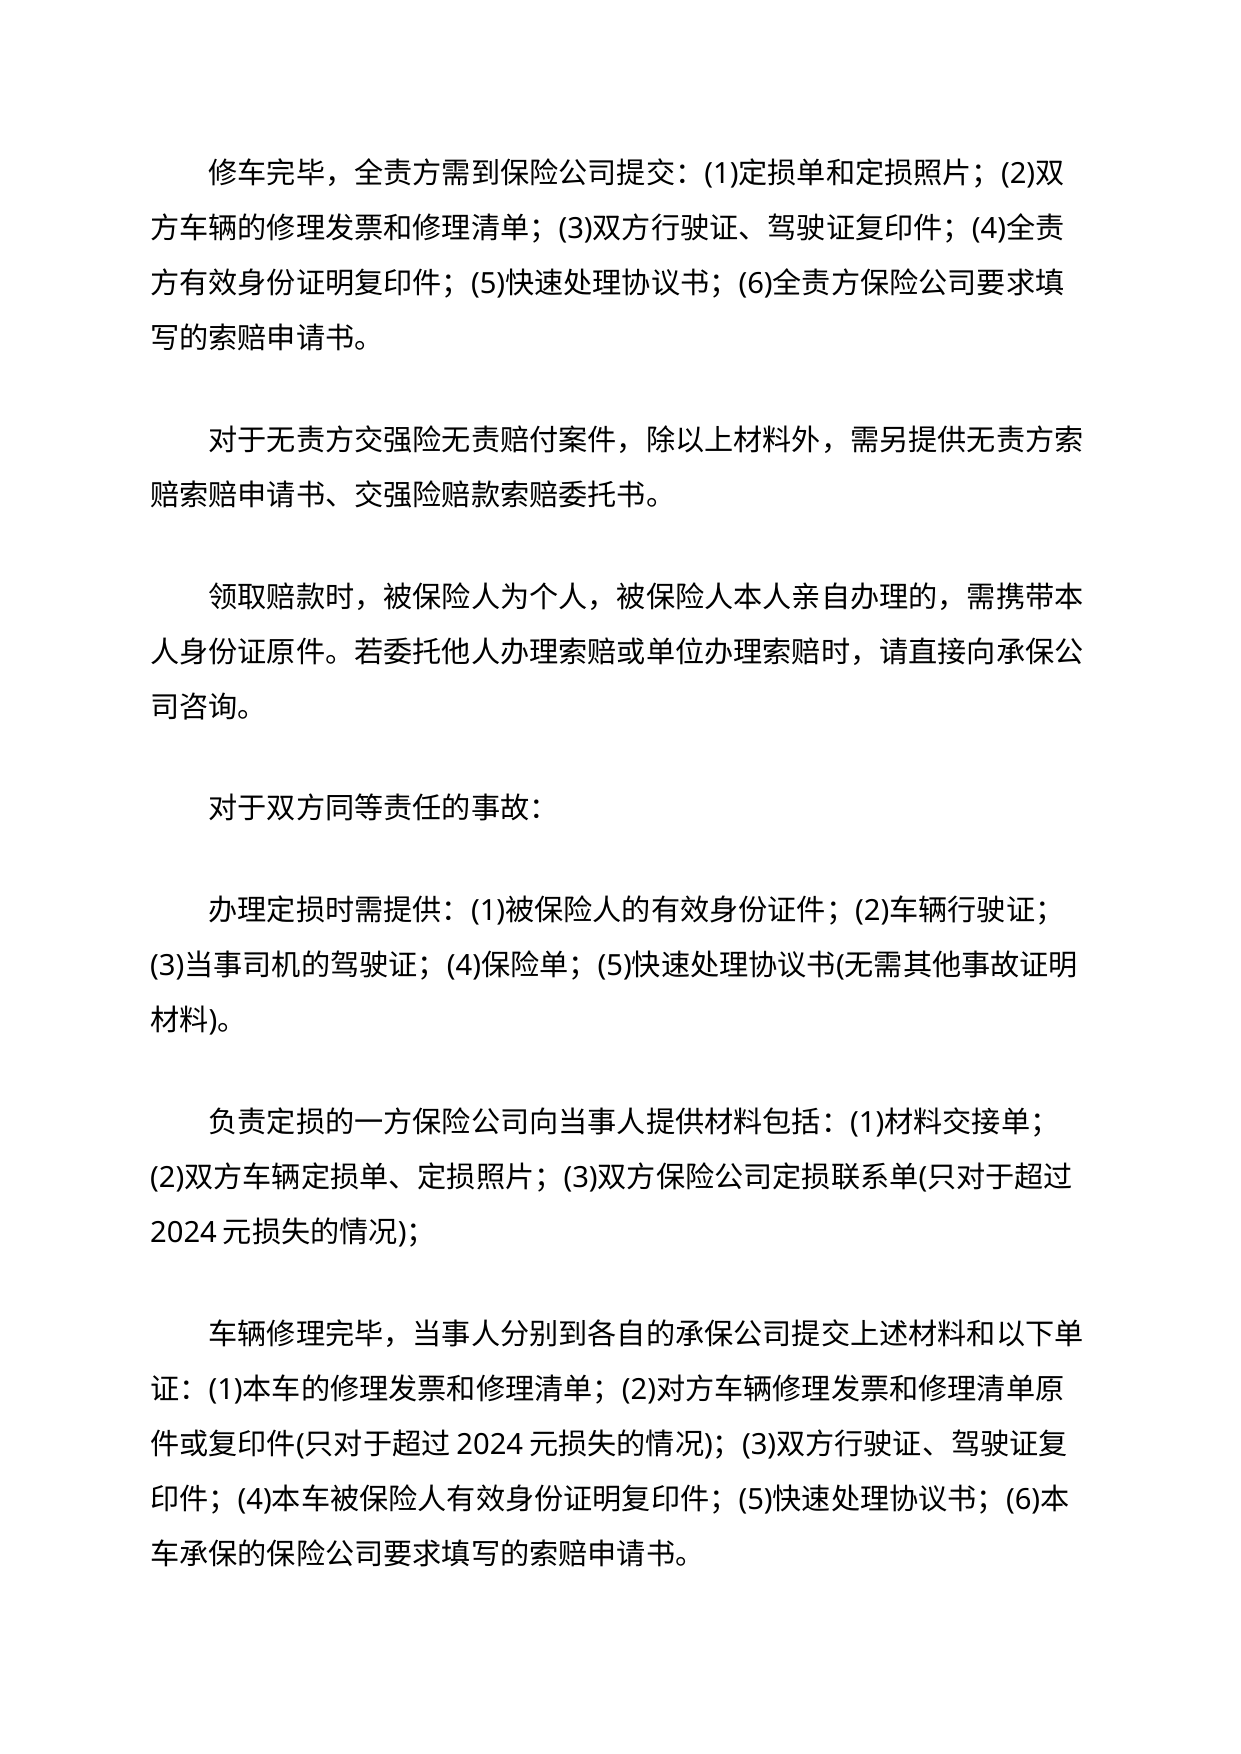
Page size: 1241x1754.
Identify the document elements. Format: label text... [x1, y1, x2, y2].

text 领取赔款时，被保险人为个人，被保险人本人亲自办理的，需携带本人身份证原件。若委托他人办理索赔或单位办理索赔时，请直接向承保公司咨询。 [150, 573, 1090, 726]
text 对于双方同等责任的事故： [150, 785, 1090, 827]
text 车辆修理完毕，当事人分别到各自的承保公司提交上述材料和以下单证：(1)本车的修理发票和修理清单；(2)对方车辆修理发票和修理清单原件或复印件(只对于超过2024元损失的情况)；(3)双方行驶证、驾驶证复印件；(4)本车被保险人有效身份证明复印件；(5)快速处理协议书；(6)本车承保的保险公司要求填写的索赔申请书。 [150, 1311, 1090, 1573]
text 办理定损时需提供：(1)被保险人的有效身份证件；(2)车辆行驶证；(3)当事司机的驾驶证；(4)保险单；(5)快速处理协议书(无需其他事故证明材料)。 [150, 887, 1090, 1039]
text 负责定损的一方保险公司向当事人提供材料包括：(1)材料交接单；(2)双方车辆定损单、定损照片；(3)双方保险公司定损联系单(只对于超过2024元损失的情况)； [150, 1099, 1090, 1251]
text 修车完毕，全责方需到保险公司提交：(1)定损单和定损照片；(2)双方车辆的修理发票和修理清单；(3)双方行驶证、驾驶证复印件；(4)全责方有效身份证明复印件；(5)快速处理协议书；(6)全责方保险公司要求填写的索赔申请书。 [150, 150, 1090, 357]
text 对于无责方交强险无责赔付案件，除以上材料外，需另提供无责方索赔索赔申请书、交强险赔款索赔委托书。 [150, 417, 1090, 514]
